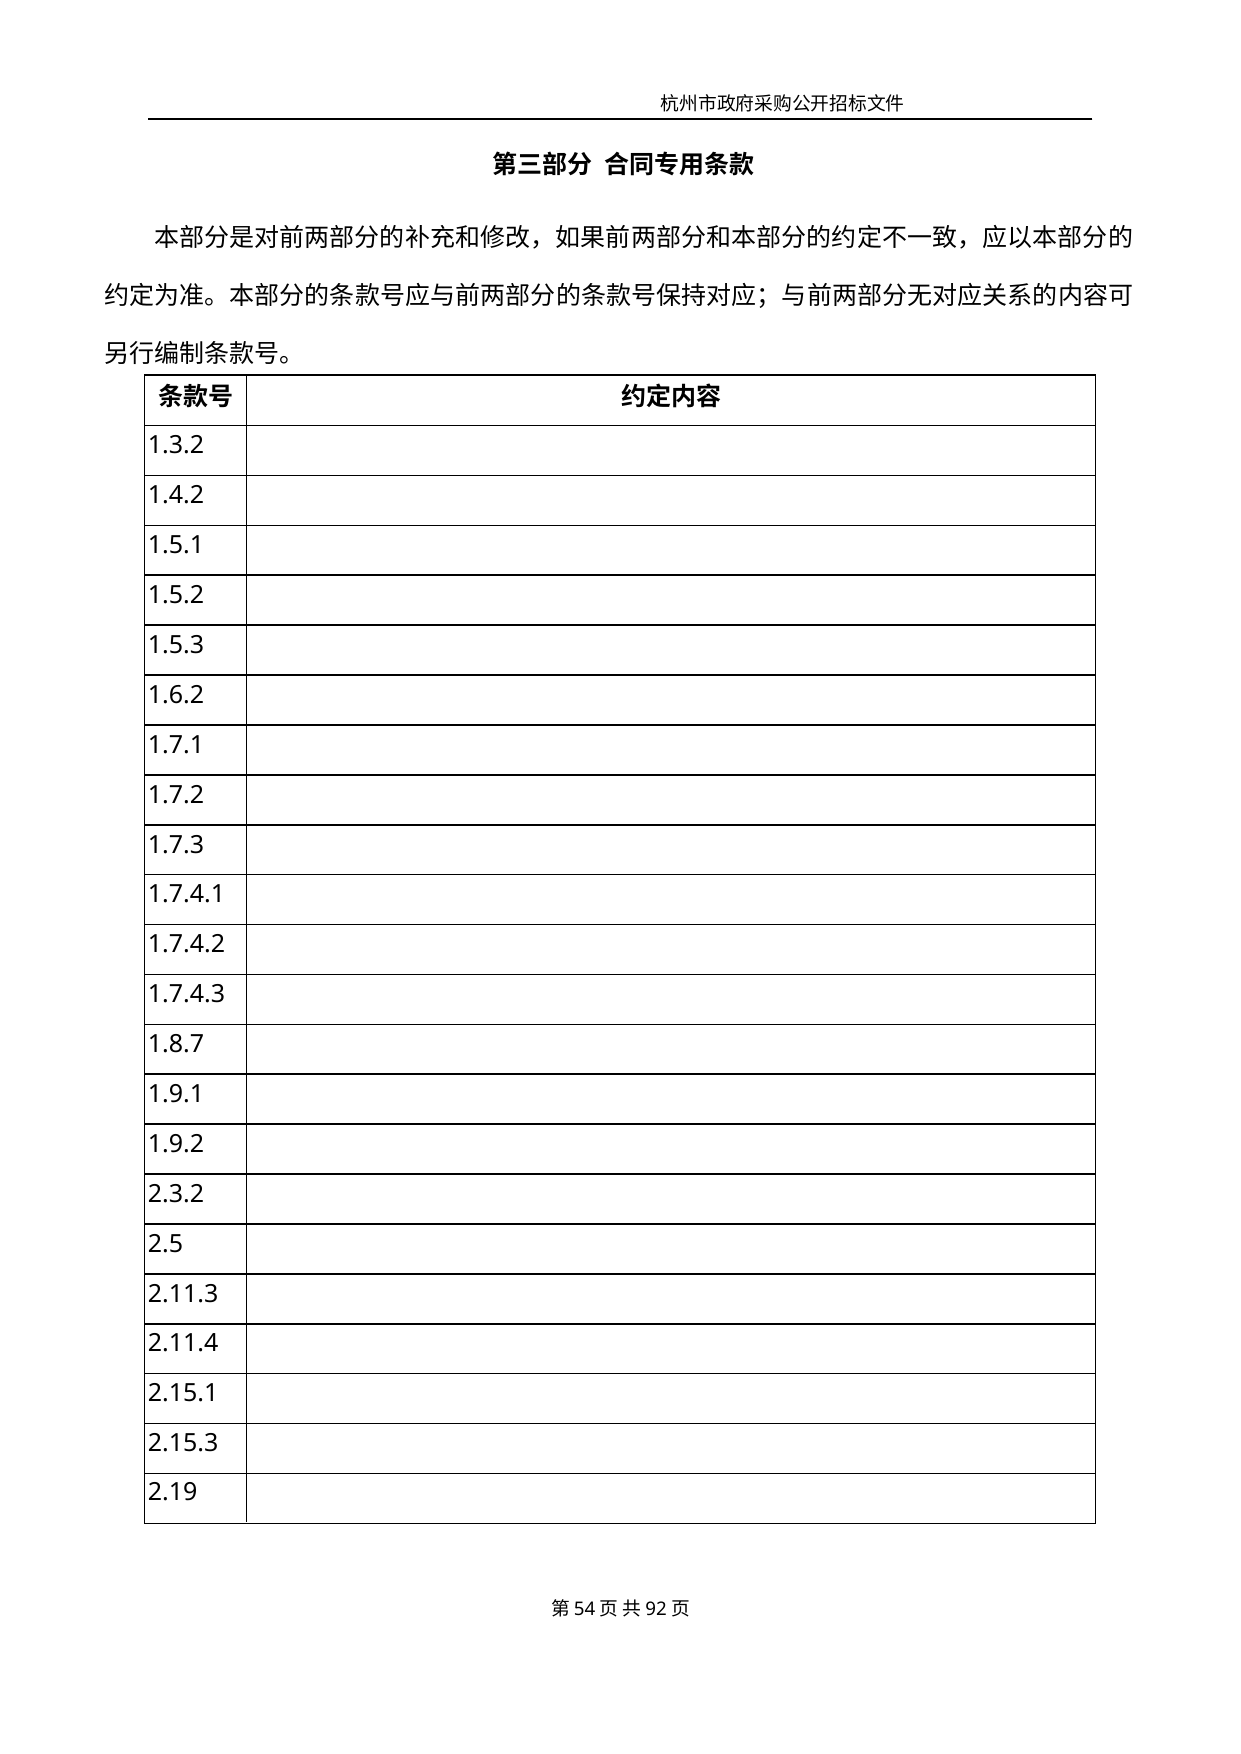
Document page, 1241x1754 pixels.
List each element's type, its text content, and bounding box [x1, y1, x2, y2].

table_cell [247, 875, 1095, 924]
text 第三部分 合同专用条款 [148, 145, 1092, 181]
table_cell [247, 476, 1095, 524]
table_cell [247, 526, 1095, 574]
table_cell [247, 1175, 1095, 1223]
table_cell 1.7.2 [145, 776, 246, 824]
table_cell 1.9.2 [145, 1125, 246, 1173]
table_cell 2.5 [145, 1225, 246, 1273]
table_cell 2.3.2 [145, 1175, 246, 1223]
table_cell 1.5.2 [145, 576, 246, 624]
table_cell [247, 626, 1095, 674]
table_cell 1.7.4.2 [145, 925, 246, 973]
table_cell [247, 1075, 1095, 1123]
table_cell 1.7.1 [145, 726, 246, 774]
table_cell 1.7.4.1 [145, 875, 246, 924]
table_cell [247, 676, 1095, 724]
table_cell [247, 925, 1095, 973]
table_cell 1.5.1 [145, 526, 246, 574]
table_header 条款号 [145, 376, 246, 425]
table_cell 1.4.2 [145, 476, 246, 524]
table_cell 2.11.3 [145, 1275, 246, 1323]
table_cell 1.9.1 [145, 1075, 246, 1123]
table_cell [247, 826, 1095, 874]
table_cell [247, 1474, 1095, 1522]
table_cell [247, 1225, 1095, 1273]
table_cell [247, 1125, 1095, 1173]
table_cell 1.8.7 [145, 1025, 246, 1073]
table_cell 2.15.1 [145, 1374, 246, 1423]
table_cell 1.7.3 [145, 826, 246, 874]
table_cell [247, 1325, 1095, 1373]
text 本部分是对前两部分的补充和修改，如果前两部分和本部分的约定不一致，应以本部分的约定为准。本部分的条款号应与前两部分的条款号保持对应；与前两部分无对应关系的内容可另行编制条款号。 [104, 199, 1136, 374]
table_cell 2.15.3 [145, 1424, 246, 1472]
table_cell 2.19 [145, 1474, 246, 1522]
table_header 约定内容 [247, 376, 1095, 425]
table_cell 1.5.3 [145, 626, 246, 674]
table_cell [247, 1424, 1095, 1472]
table_cell [247, 975, 1095, 1023]
table_cell 2.11.4 [145, 1325, 246, 1373]
table_cell [247, 776, 1095, 824]
table_cell [247, 426, 1095, 474]
table_cell [247, 576, 1095, 624]
table_cell [247, 726, 1095, 774]
table_cell 1.7.4.3 [145, 975, 246, 1023]
table_cell [247, 1025, 1095, 1073]
table_cell [247, 1275, 1095, 1323]
table_cell 1.3.2 [145, 426, 246, 474]
table_cell [247, 1374, 1095, 1423]
table_cell 1.6.2 [145, 676, 246, 724]
